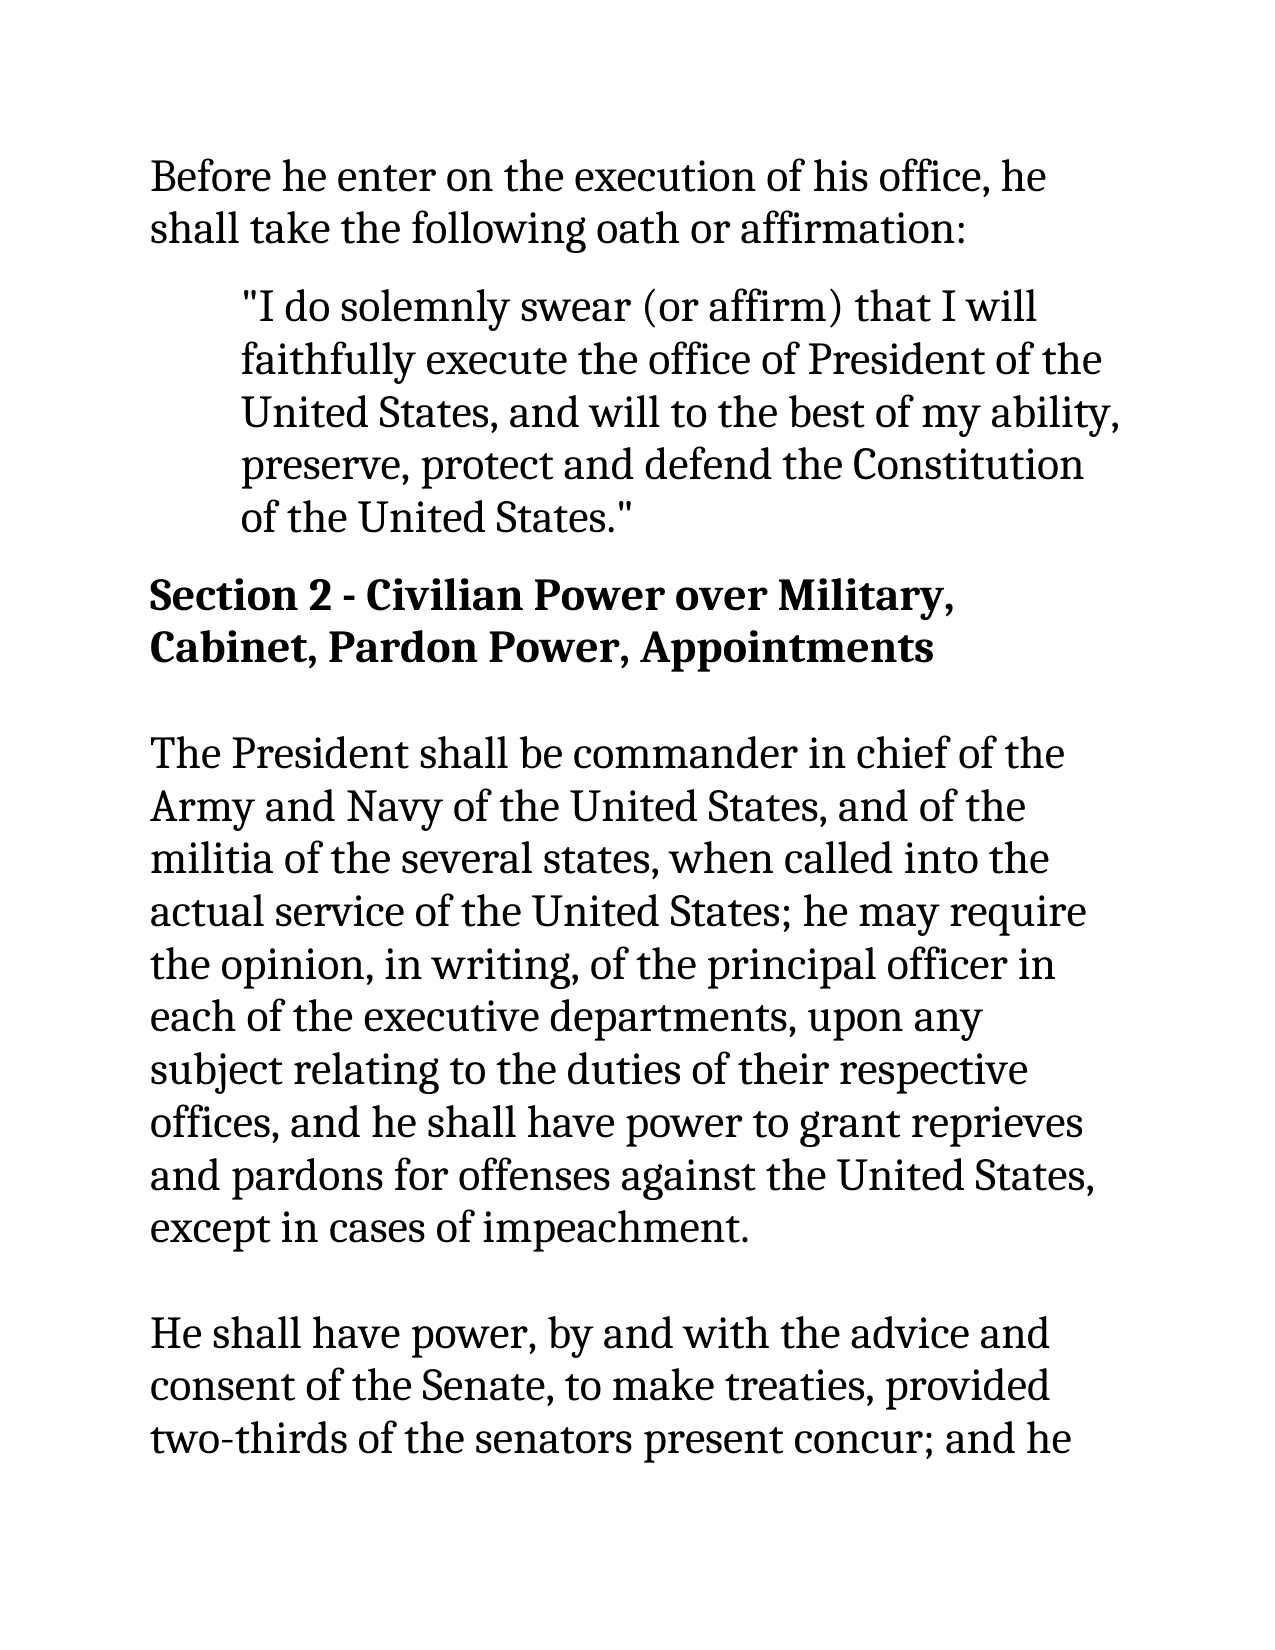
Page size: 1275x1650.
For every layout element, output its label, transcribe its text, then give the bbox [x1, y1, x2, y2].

text "I do solemnly swear (or affirm) that I will faithfully execute the office of President of the United States, and will to the best of my ability, preserve, protect and defend the Constitution of the United States." [241, 280, 1125, 544]
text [150, 569, 1125, 1465]
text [150, 150, 1125, 255]
